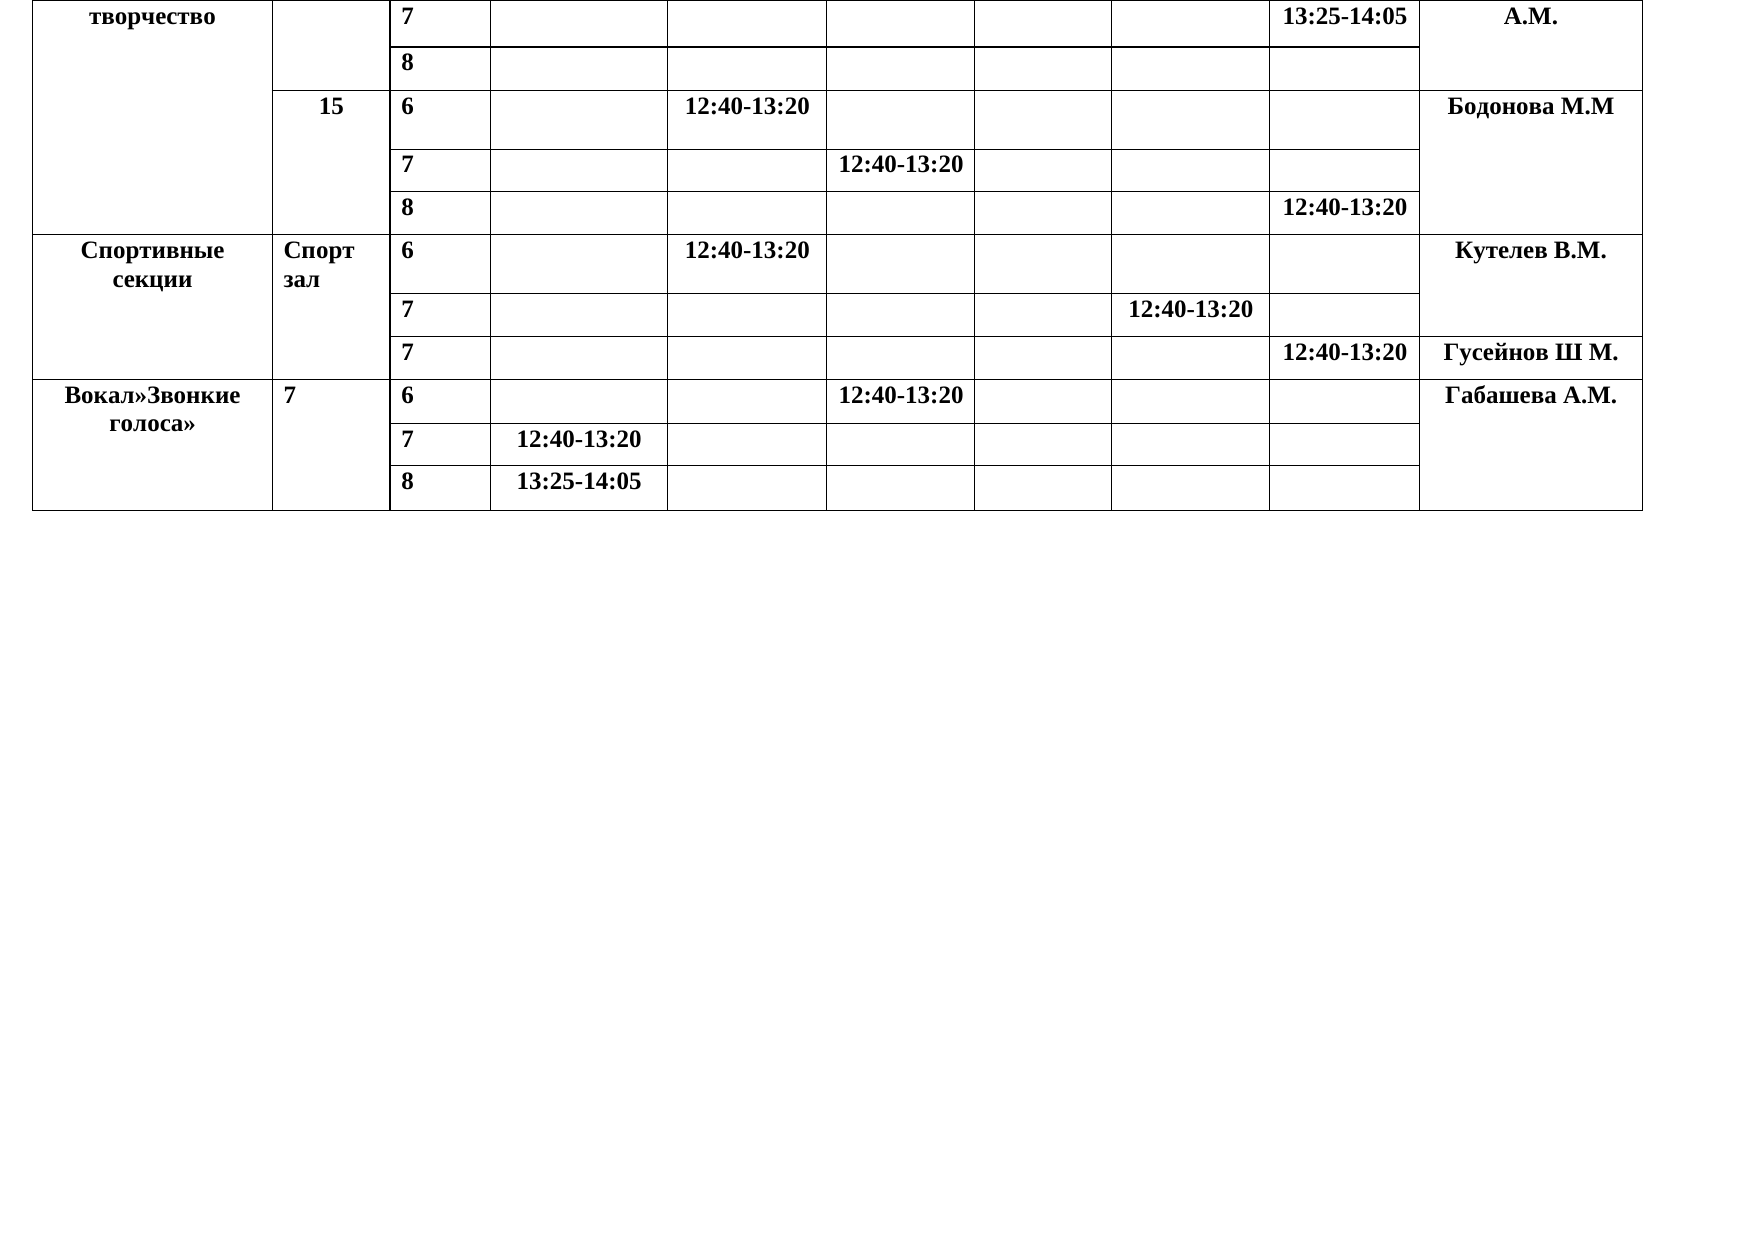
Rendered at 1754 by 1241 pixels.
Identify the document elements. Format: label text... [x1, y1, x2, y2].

table_cell [668, 1, 826, 46]
table_cell 7 [391, 294, 490, 336]
table_cell [1112, 466, 1269, 509]
table_cell [491, 91, 667, 148]
table_cell [668, 337, 826, 379]
table_cell [491, 48, 667, 90]
table_cell 12:40-13:20 [668, 235, 826, 293]
table_cell 12:40-13:20 [827, 150, 974, 191]
table_cell [1112, 1, 1269, 46]
table_cell 7 [273, 380, 389, 509]
table_cell Спортивные секции [33, 235, 272, 379]
table_cell [668, 48, 826, 90]
table_cell Вокал»Звонкие голоса» [33, 380, 272, 509]
table_cell [975, 337, 1111, 379]
table_cell [491, 294, 667, 336]
table_cell 8 [391, 466, 490, 509]
table_cell 6 [391, 235, 490, 293]
table_cell [1270, 48, 1419, 90]
table_cell 13:25-14:05 [1270, 1, 1419, 46]
table_cell [1270, 466, 1419, 509]
table_cell 6 [391, 380, 490, 423]
table_cell [1112, 150, 1269, 191]
table_cell Бодонова М.М [1420, 91, 1642, 234]
table_cell [975, 150, 1111, 191]
table_cell [827, 337, 974, 379]
table_cell [975, 48, 1111, 90]
table_cell [975, 380, 1111, 423]
table_cell Салимсултанов А.М. [1420, 1, 1642, 90]
table_cell [1270, 235, 1419, 293]
table_cell [1112, 424, 1269, 465]
table_cell 7 [391, 424, 490, 465]
table_cell [1112, 337, 1269, 379]
table_cell 12:40-13:20 [1270, 337, 1419, 379]
table_cell [1112, 48, 1269, 90]
table_cell [491, 150, 667, 191]
table_cell 12:40-13:20 [491, 424, 667, 465]
table_cell [1270, 424, 1419, 465]
table_cell 12:40-13:20 [1270, 192, 1419, 234]
table_cell [975, 1, 1111, 46]
table_cell [491, 235, 667, 293]
table_cell [1270, 380, 1419, 423]
table_cell [975, 466, 1111, 509]
table_cell [827, 466, 974, 509]
table_cell 15 [273, 91, 389, 234]
table_cell [491, 337, 667, 379]
table_cell [1270, 150, 1419, 191]
table_cell [827, 1, 974, 46]
table_cell [491, 192, 667, 234]
table_cell [1112, 91, 1269, 148]
table_cell [1112, 192, 1269, 234]
table_cell 14 [273, 1, 389, 90]
table_cell [827, 294, 974, 336]
table_cell [975, 235, 1111, 293]
table_cell [1112, 235, 1269, 293]
table_cell Кутелев В.М. [1420, 235, 1642, 336]
table_cell [975, 424, 1111, 465]
table_cell [827, 192, 974, 234]
table_cell [1270, 294, 1419, 336]
table_cell 6 [391, 91, 490, 148]
table_cell 8 [391, 48, 490, 90]
table_cell 7 [391, 337, 490, 379]
table_cell [668, 466, 826, 509]
table_cell Габашева А.М. [1420, 380, 1642, 509]
table_cell 12:40-13:20 [1112, 294, 1269, 336]
table_cell [1112, 380, 1269, 423]
table_cell [1270, 91, 1419, 148]
table_cell 12:40-13:20 [827, 380, 974, 423]
table_cell [668, 294, 826, 336]
table_cell [668, 150, 826, 191]
table_cell 7 [391, 150, 490, 191]
table_cell Спорт зал [273, 235, 389, 379]
table_cell [668, 380, 826, 423]
table_cell 12:40-13:20 [668, 91, 826, 148]
table_cell [827, 91, 974, 148]
table_cell Гусейнов Ш М. [1420, 337, 1642, 379]
table_cell [975, 294, 1111, 336]
table_cell [668, 192, 826, 234]
table_cell [827, 48, 974, 90]
table_cell 13:25-14:05 [491, 466, 667, 509]
table_cell [491, 1, 667, 46]
table_cell [491, 380, 667, 423]
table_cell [33, 1, 272, 234]
table_cell [827, 235, 974, 293]
table_cell [975, 91, 1111, 148]
table_cell [975, 192, 1111, 234]
table_cell [827, 424, 974, 465]
table_cell [668, 424, 826, 465]
table_cell 8 [391, 192, 490, 234]
table_cell 7 [391, 1, 490, 46]
